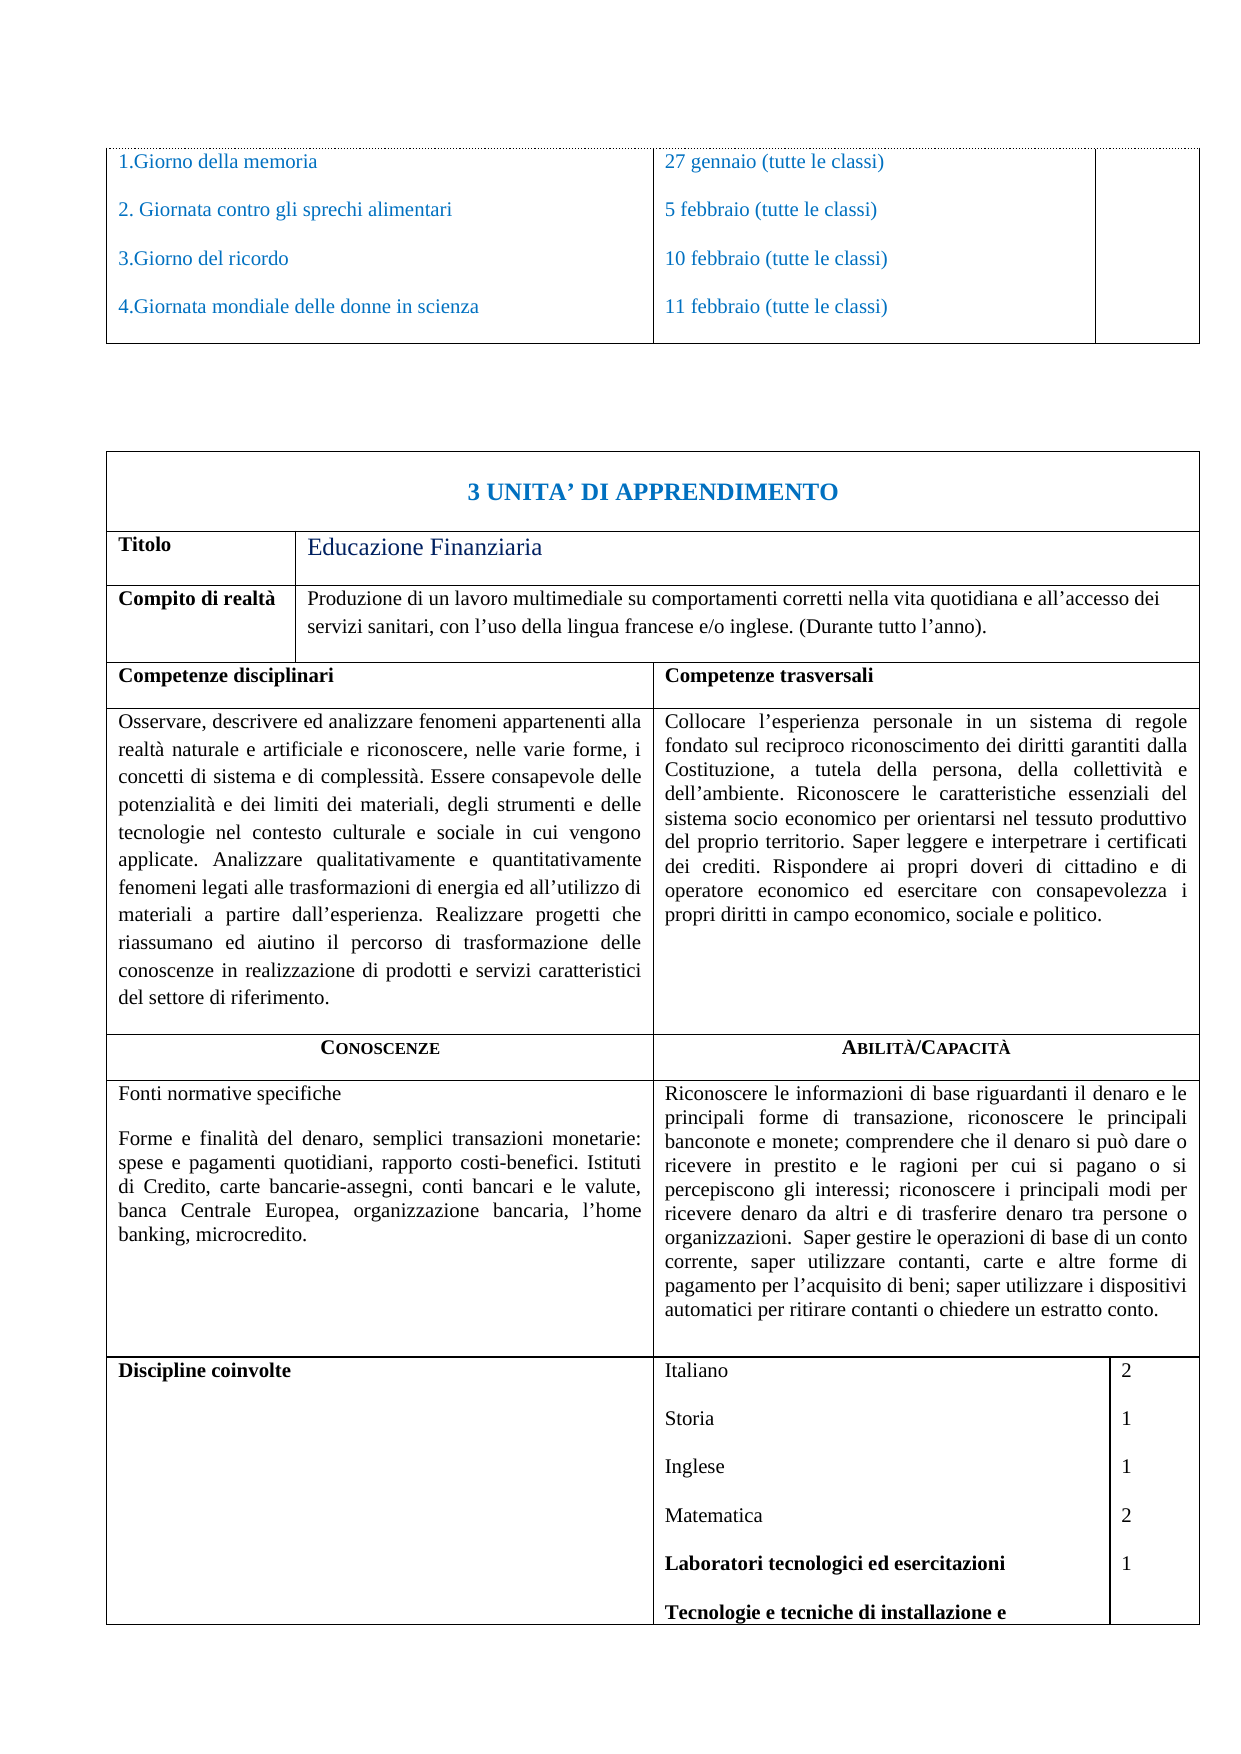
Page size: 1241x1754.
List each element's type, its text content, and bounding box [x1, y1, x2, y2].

table_cell Collocare l’esperienza personale in un sistema di regole fondato sul reciproco riconoscimento dei diritti garantiti dalla Costituzione, a tutela della persona, della collettività e dell’ambiente. Riconoscere le caratteristiche essenziali del sistema socio economico per orientarsi nel tessuto produttivo del proprio territorio. Saper leggere e interpetrare i certificati dei crediti. Rispondere ai propri doveri di cittadino e di operatore economico ed esercitare con consapevolezza i propri diritti in campo economico, sociale e politico. [654, 709, 1199, 1034]
table_cell Competenze disciplinari [107, 663, 653, 708]
table_header 3 UNITA’ DI APPRENDIMENTO [107, 452, 1199, 531]
table_cell 1.Giorno della memoria 2. Giornata contro gli sprechi alimentari 3.Giorno del ricordo 4.Giornata mondiale delle donne in scienza [107, 148, 653, 342]
table_cell Abilità/Capacità [654, 1035, 1199, 1079]
table_cell Titolo [107, 532, 295, 585]
table_cell Educazione Finanziaria [296, 532, 1199, 585]
table_cell Produzione di un lavoro multimediale su comportamenti corretti nella vita quotidiana e all’accesso dei servizi sanitari, con l’uso della lingua francese e/o inglese. (Durante tutto l’anno). [296, 586, 1199, 662]
table_cell [1096, 148, 1199, 342]
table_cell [654, 1358, 1109, 1624]
table_cell Fonti normative specifiche Forme e finalità del denaro, semplici transazioni monetarie: spese e pagamenti quotidiani, rapporto costi-benefici. Istituti di Credito, carte bancarie-assegni, conti bancari e le valute, banca Centrale Europea, organizzazione bancaria, l’home banking, microcredito. [107, 1081, 653, 1356]
table_cell Conoscenze [107, 1035, 653, 1079]
table_cell Compito di realtà [107, 586, 295, 662]
table_cell Osservare, descrivere ed analizzare fenomeni appartenenti alla realtà naturale e artificiale e riconoscere, nelle varie forme, i concetti di sistema e di complessità. Essere consapevole delle potenzialità e dei limiti dei materiali, degli strumenti e delle tecnologie nel contesto culturale e sociale in cui vengono applicate. Analizzare qualitativamente e quantitativamente fenomeni legati alle trasformazioni di energia ed all’utilizzo di materiali a partire dall’esperienza. Realizzare progetti che riassumano ed aiutino il percorso di trasformazione delle conoscenze in realizzazione di prodotti e servizi caratteristici del settore di riferimento. [107, 709, 653, 1034]
table_cell 27 gennaio (tutte le classi) 5 febbraio (tutte le classi) 10 febbraio (tutte le classi) 11 febbraio (tutte le classi) [654, 148, 1095, 342]
table_cell Competenze trasversali [654, 663, 1199, 708]
table_cell Riconoscere le informazioni di base riguardanti il denaro e le principali forme di transazione, riconoscere le principali banconote e monete; comprendere che il denaro si può dare o ricevere in prestito e le ragioni per cui si pagano o si percepiscono gli interessi; riconoscere i principali modi per ricevere denaro da altri e di trasferire denaro tra persone o organizzazioni. Saper gestire le operazioni di base di un conto corrente, saper utilizzare contanti, carte e altre forme di pagamento per l’acquisito di beni; saper utilizzare i dispositivi automatici per ritirare contanti o chiedere un estratto conto. [654, 1081, 1199, 1356]
table_cell 2 1 1 2 1 2 2 [1111, 1358, 1199, 1624]
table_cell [107, 1358, 653, 1624]
